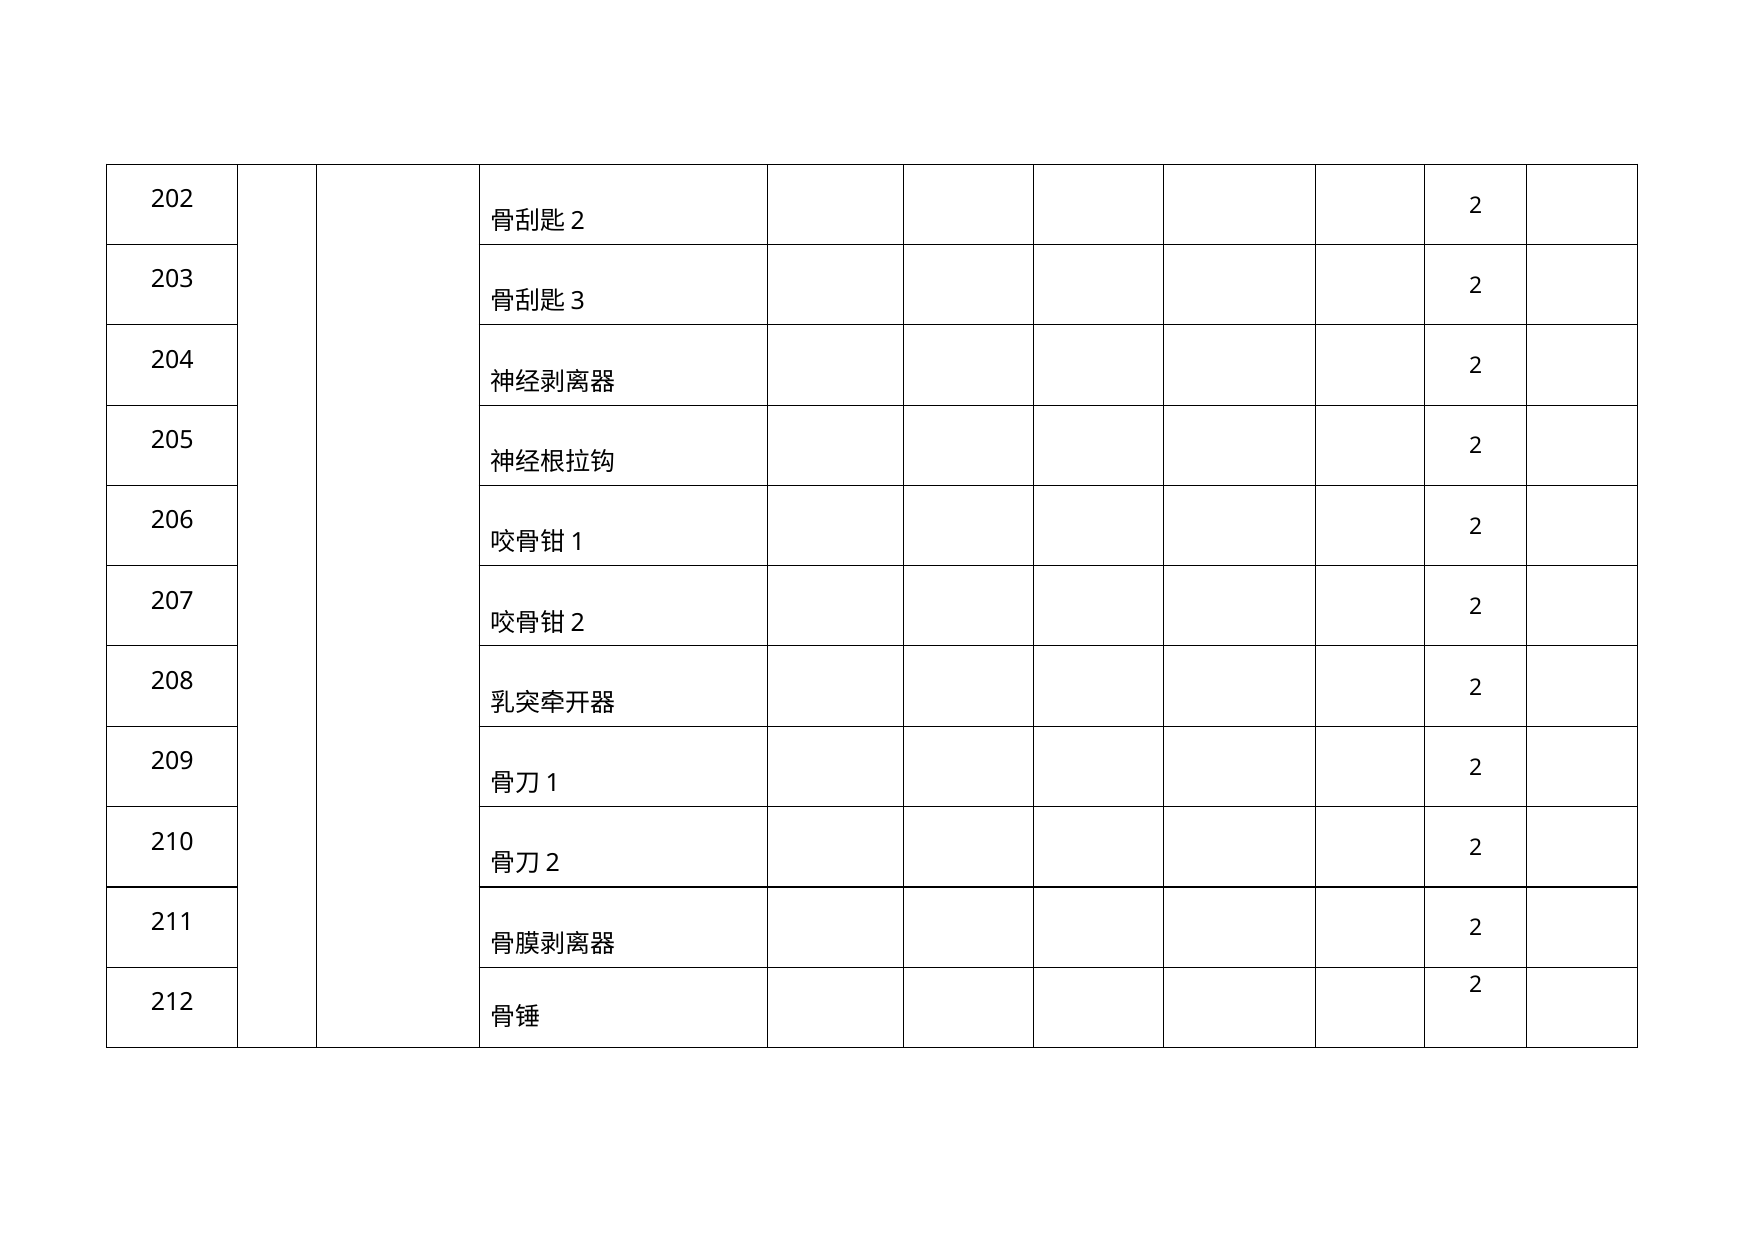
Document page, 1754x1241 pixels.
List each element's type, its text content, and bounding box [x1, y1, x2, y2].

table_cell [904, 325, 1033, 404]
table_cell 202 [107, 165, 237, 244]
table_cell 骨刮匙2 [480, 165, 767, 244]
table_cell 骨膜剥离器 [480, 888, 767, 967]
table_cell [1034, 486, 1163, 565]
table_cell [1164, 646, 1315, 726]
table_cell [1527, 566, 1637, 645]
table_cell [1164, 325, 1315, 404]
table_cell 2 [1425, 165, 1526, 244]
table_cell [1527, 888, 1637, 967]
table_cell [904, 888, 1033, 967]
table_cell [1164, 888, 1315, 967]
table_cell [1316, 646, 1424, 726]
table_cell [1527, 165, 1637, 244]
table_cell [1034, 646, 1163, 726]
table_cell [768, 566, 903, 645]
table_cell [904, 245, 1033, 324]
table_cell 骨刮匙3 [480, 245, 767, 324]
table_cell [1034, 888, 1163, 967]
table_cell [904, 486, 1033, 565]
table_cell [904, 165, 1033, 244]
table_cell 2 [1425, 566, 1526, 645]
table_cell [768, 968, 903, 1047]
table_cell [768, 646, 903, 726]
table_cell [904, 727, 1033, 806]
table_cell 2 [1425, 325, 1526, 404]
table_cell [768, 325, 903, 404]
table_cell 208 [107, 646, 237, 726]
table_cell 骨刀2 [480, 807, 767, 886]
table_cell 2 [1425, 406, 1526, 485]
table_cell [768, 727, 903, 806]
table_cell [1164, 727, 1315, 806]
table_cell [1316, 807, 1424, 886]
table_cell [1164, 245, 1315, 324]
table_cell [1034, 727, 1163, 806]
table_cell [904, 807, 1033, 886]
table_cell 2 [1425, 486, 1526, 565]
table_cell [1527, 646, 1637, 726]
table_cell 骨锤 [480, 968, 767, 1047]
table_cell 204 [107, 325, 237, 404]
table_cell [1316, 486, 1424, 565]
table_cell [1164, 566, 1315, 645]
table_cell [1316, 406, 1424, 485]
table_cell [1316, 888, 1424, 967]
table_cell [1527, 968, 1637, 1047]
table_cell 206 [107, 486, 237, 565]
table_cell [1527, 486, 1637, 565]
table_cell 205 [107, 406, 237, 485]
table_cell 209 [107, 727, 237, 806]
table_cell [904, 646, 1033, 726]
table_cell [1164, 807, 1315, 886]
table_cell [1527, 245, 1637, 324]
table_cell [1164, 486, 1315, 565]
table_cell [1527, 807, 1637, 886]
table_cell 2 [1425, 888, 1526, 967]
table_cell 乳突牵开器 [480, 646, 767, 726]
table_cell 2 [1425, 646, 1526, 726]
table_cell [1316, 566, 1424, 645]
table_cell [768, 165, 903, 244]
table_cell 2 [1425, 245, 1526, 324]
table_cell [1034, 968, 1163, 1047]
table_cell [1316, 165, 1424, 244]
table_cell [1164, 968, 1315, 1047]
table_cell [1034, 406, 1163, 485]
table_cell [1034, 165, 1163, 244]
table_cell 2 [1425, 807, 1526, 886]
table_cell 211 [107, 888, 237, 967]
table_cell [768, 406, 903, 485]
table_cell 207 [107, 566, 237, 645]
table_cell 212 [107, 968, 237, 1047]
table_cell [1527, 406, 1637, 485]
table_cell [1034, 245, 1163, 324]
table_cell [768, 807, 903, 886]
table_cell [1034, 566, 1163, 645]
table_cell [768, 486, 903, 565]
table_cell [1527, 727, 1637, 806]
table_cell [768, 245, 903, 324]
table_cell [1316, 968, 1424, 1047]
table_cell 210 [107, 807, 237, 886]
table_cell [1527, 325, 1637, 404]
table_cell [904, 566, 1033, 645]
table_cell [1034, 325, 1163, 404]
table_cell 神经剥离器 [480, 325, 767, 404]
table_cell [1164, 406, 1315, 485]
table_cell [904, 968, 1033, 1047]
table_cell 骨刀1 [480, 727, 767, 806]
table_cell [768, 888, 903, 967]
table_cell 2 [1425, 968, 1526, 1047]
table_cell 203 [107, 245, 237, 324]
table_cell [1316, 325, 1424, 404]
table_cell [904, 406, 1033, 485]
table_cell 神经根拉钩 [480, 406, 767, 485]
table_cell [1316, 245, 1424, 324]
table_cell 咬骨钳2 [480, 566, 767, 645]
table_cell [1164, 165, 1315, 244]
table_cell [1034, 807, 1163, 886]
table_cell 咬骨钳1 [480, 486, 767, 565]
table_cell 2 [1425, 727, 1526, 806]
table_cell [1316, 727, 1424, 806]
